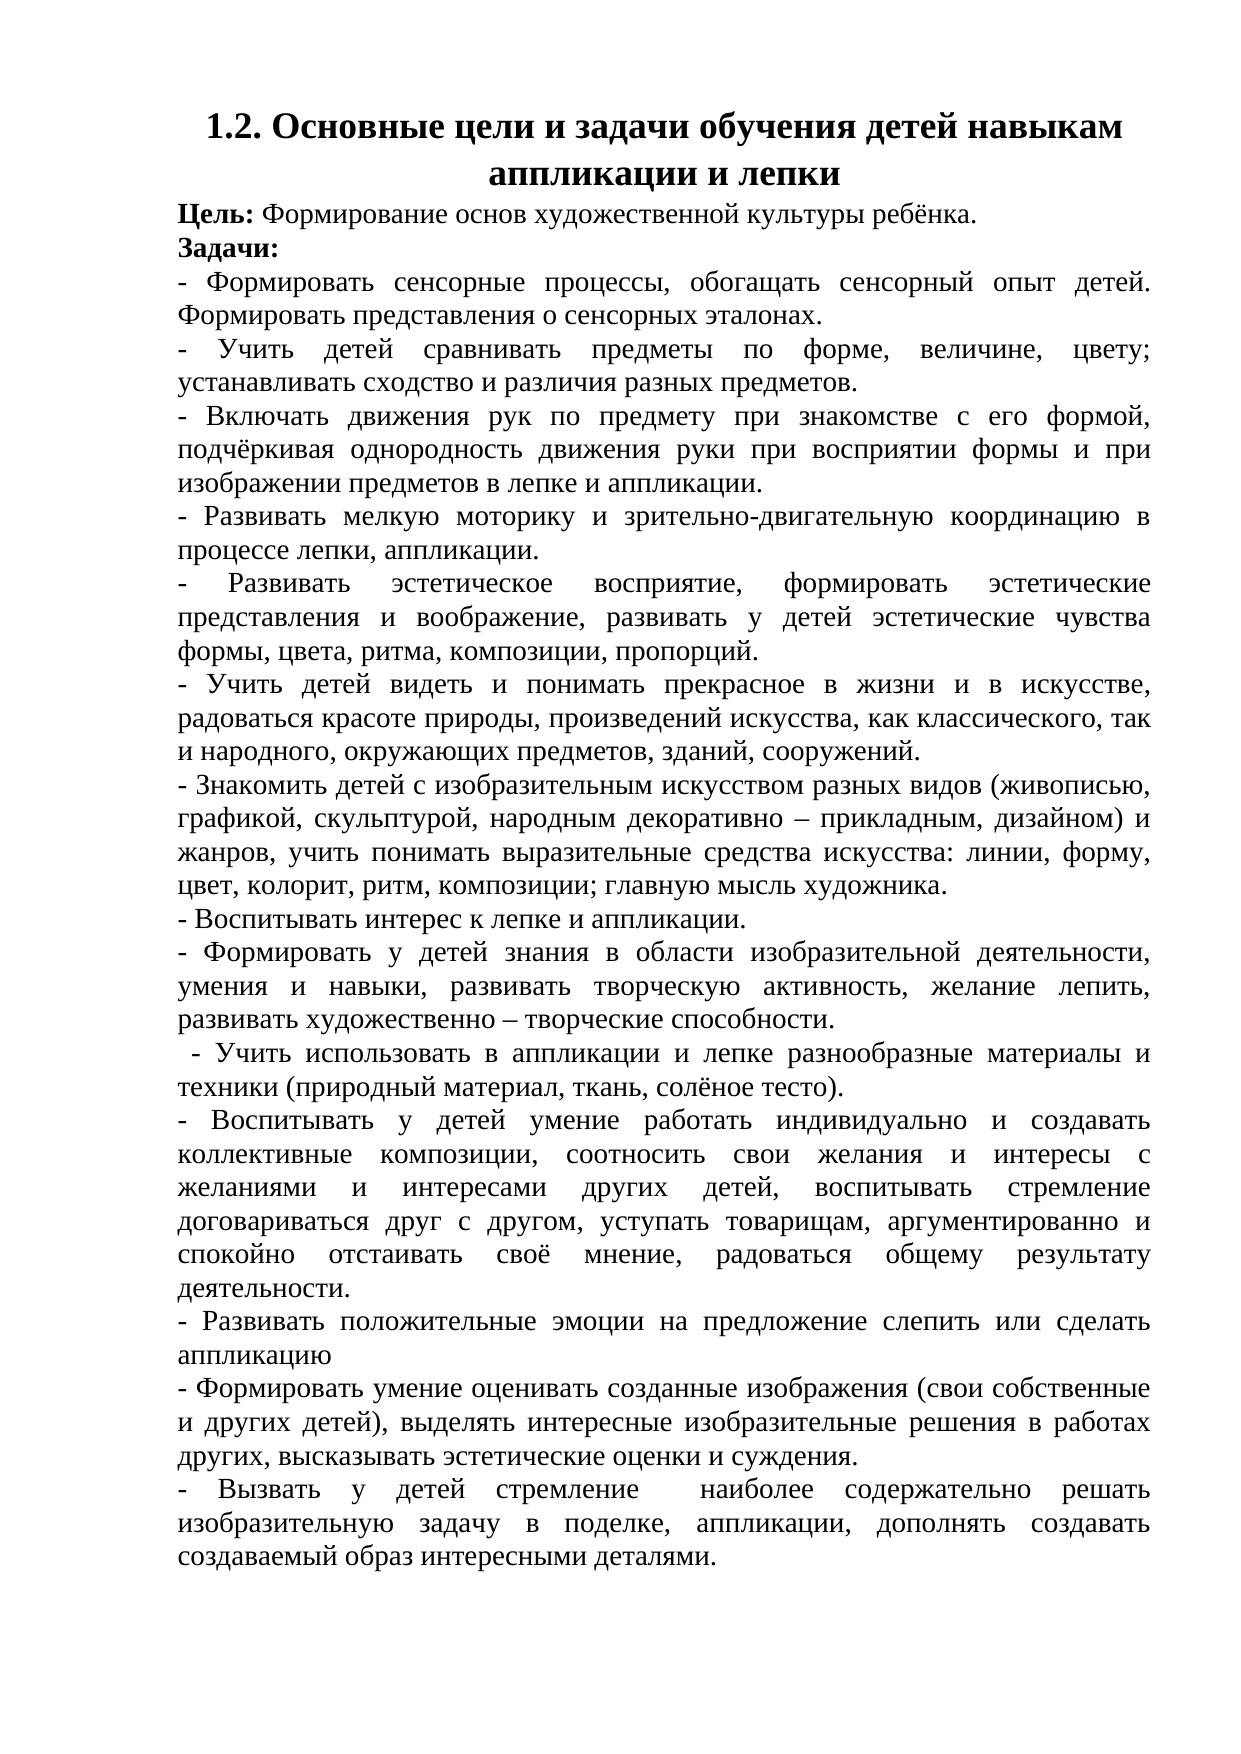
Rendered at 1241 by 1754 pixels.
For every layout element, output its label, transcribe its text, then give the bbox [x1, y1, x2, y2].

text - Формировать умение оценивать созданные изображения (свои собственные и других детей), выделять интересные изобразительные решения в работах других, высказывать эстетические оценки и суждения. [177, 1371, 1152, 1471]
text Задачи: [177, 230, 1152, 264]
text - Вызвать у детей стремление наиболее содержательно решать изобразительную задачу в поделке, аппликации, дополнять создавать создаваемый образ интересными деталями. [177, 1471, 1152, 1572]
text - Учить детей сравнивать предметы по форме, величине, цвету; устанавливать сходство и различия разных предметов. [177, 331, 1152, 398]
text - Воспитывать интерес к лепке и аппликации. [177, 901, 1152, 934]
subtitle 1.2. Основные цели и задачи обучения детей навыкам аппликации и лепки [177, 103, 1152, 193]
text - Воспитывать у детей умение работать индивидуально и создавать коллективные композиции, соотносить свои желания и интересы с желаниями и интересами других детей, воспитывать стремление договариваться друг с другом, уступать товарищам, аргументированно и спокойно отстаивать своё мнение, радоваться общему результату деятельности. [177, 1102, 1152, 1303]
text - Формировать у детей знания в области изобразительной деятельности, умения и навыки, развивать творческую активность, желание лепить, развивать художественно – творческие способности. [177, 934, 1152, 1035]
text - Включать движения рук по предмету при знакомстве с его формой, подчёркивая однородность движения руки при восприятии формы и при изображении предметов в лепке и аппликации. [177, 398, 1152, 498]
text - Развивать эстетическое восприятие, формировать эстетические представления и воображение, развивать у детей эстетические чувства формы, цвета, ритма, композиции, пропорций. [177, 566, 1152, 666]
text - Развивать положительные эмоции на предложение слепить или сделать аппликацию [177, 1303, 1152, 1371]
text - Учить детей видеть и понимать прекрасное в жизни и в искусстве, радоваться красоте природы, произведений искусства, как классического, так и народного, окружающих предметов, зданий, сооружений. [177, 666, 1152, 767]
text - Формировать сенсорные процессы, обогащать сенсорный опыт детей. Формировать представления о сенсорных эталонах. [177, 264, 1152, 331]
text - Учить использовать в аппликации и лепке разнообразные материалы и техники (природный материал, ткань, солёное тесто). [177, 1035, 1152, 1102]
text - Знакомить детей с изобразительным искусством разных видов (живописью, графикой, скульптурой, народным декоративно – прикладным, дизайном) и жанров, учить понимать выразительные средства искусства: линии, форму, цвет, колорит, ритм, композиции; главную мысль художника. [177, 767, 1152, 901]
text - Развивать мелкую моторику и зрительно-двигательную координацию в процессе лепки, аппликации. [177, 498, 1152, 566]
text Цель: Формирование основ художественной культуры ребёнка. [177, 197, 1152, 230]
